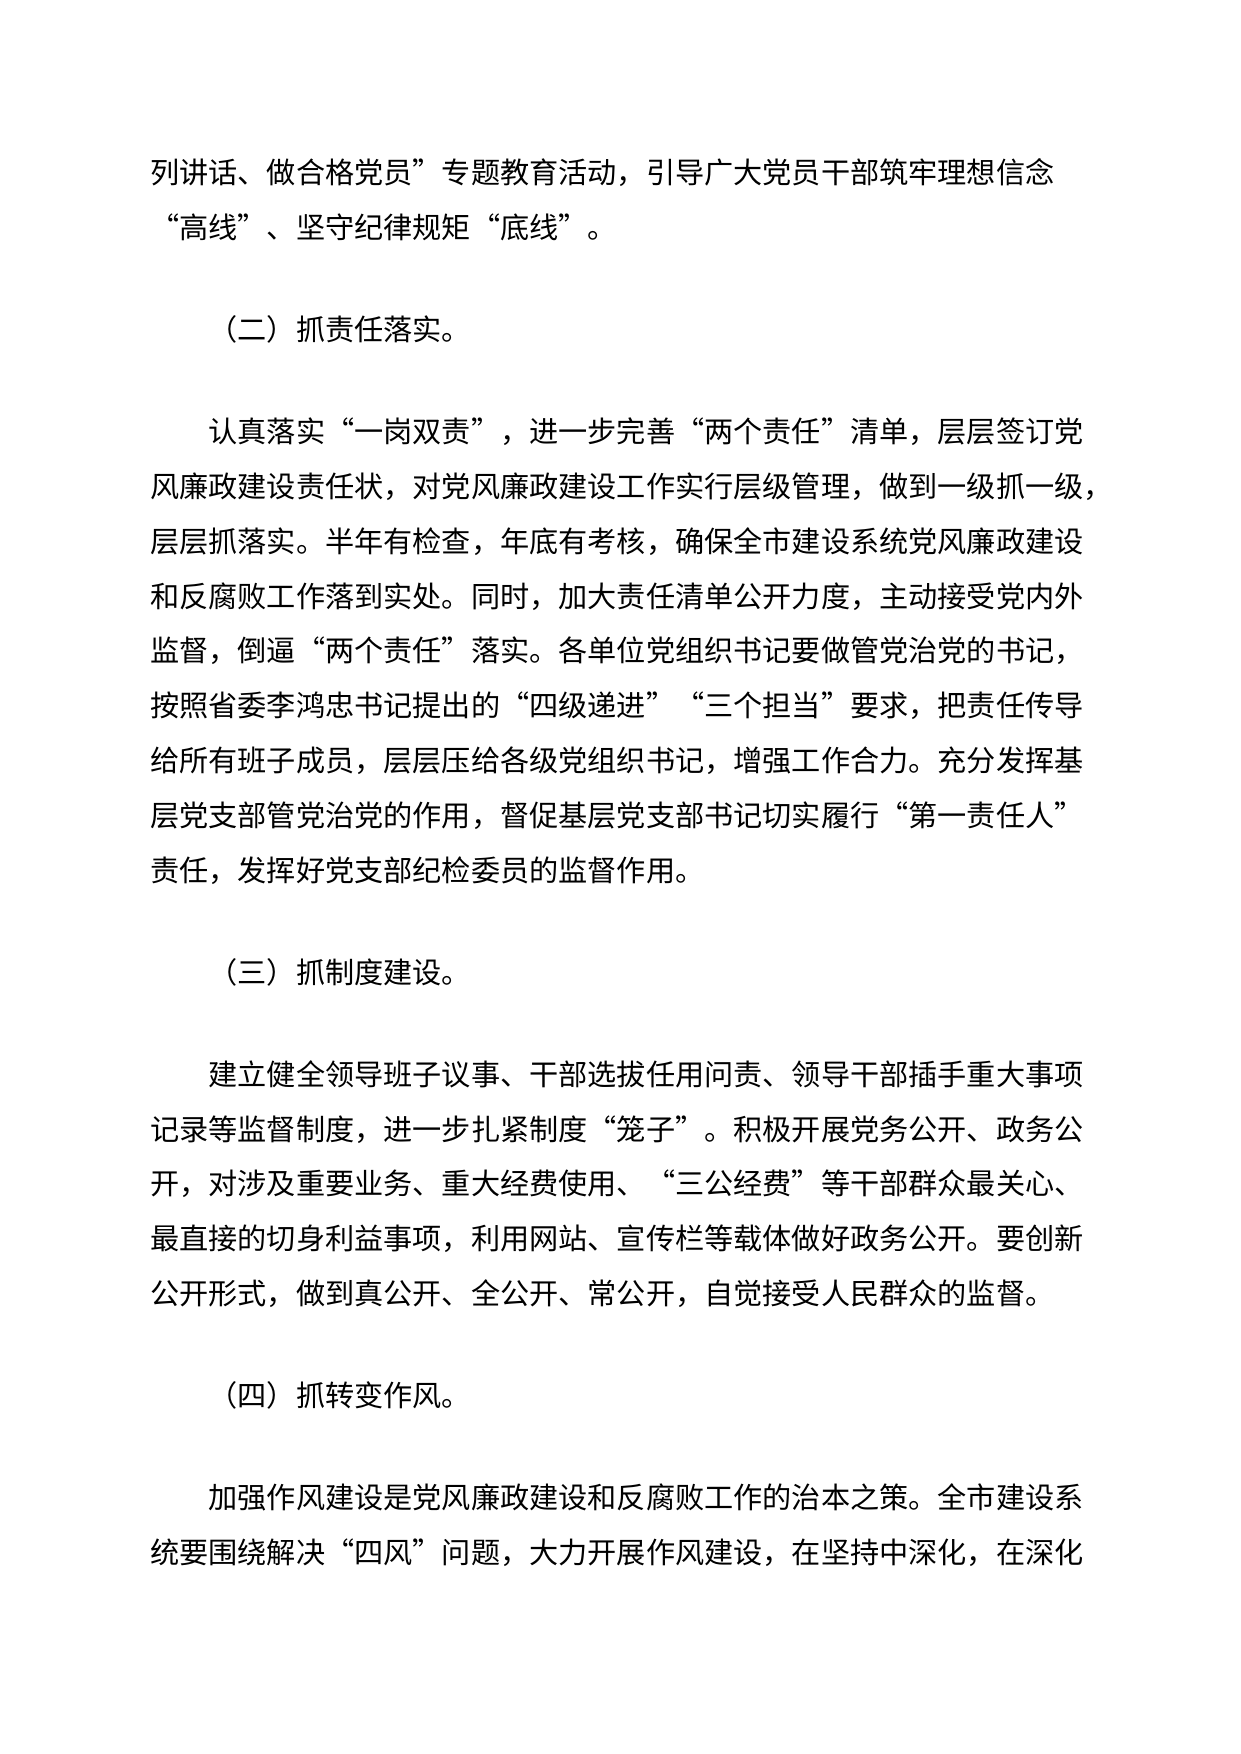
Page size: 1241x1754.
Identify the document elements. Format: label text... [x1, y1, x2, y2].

text 认真落实“一岗双责”，进一步完善“两个责任”清单，层层签订党风廉政建设责任状，对党风廉政建设工作实行层级管理，做到一级抓一级，层层抓落实。半年有检查，年底有考核，确保全市建设系统党风廉政建设和反腐败工作落到实处。同时，加大责任清单公开力度，主动接受党内外监督，倒逼“两个责任”落实。各单位党组织书记要做管党治党的书记，按照省委李鸿忠书记提出的“四级递进”“三个担当”要求，把责任传导给所有班子成员，层层压给各级党组织书记，增强工作合力。充分发挥基层党支部管党治党的作用，督促基层党支部书记切实履行“第一责任人”责任，发挥好党支部纪检委员的监督作用。 [150, 408, 1090, 890]
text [150, 150, 1090, 247]
text （三）抓制度建设。 [150, 949, 1090, 992]
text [150, 1474, 1090, 1571]
text （四）抓转变作风。 [150, 1372, 1090, 1415]
text 建立健全领导班子议事、干部选拔任用问责、领导干部插手重大事项记录等监督制度，进一步扎紧制度“笼子”。积极开展党务公开、政务公开，对涉及重要业务、重大经费使用、“三公经费”等干部群众最关心、最直接的切身利益事项，利用网站、宣传栏等载体做好政务公开。要创新公开形式，做到真公开、全公开、常公开，自觉接受人民群众的监督。 [150, 1051, 1090, 1313]
text （二）抓责任落实。 [150, 307, 1090, 349]
